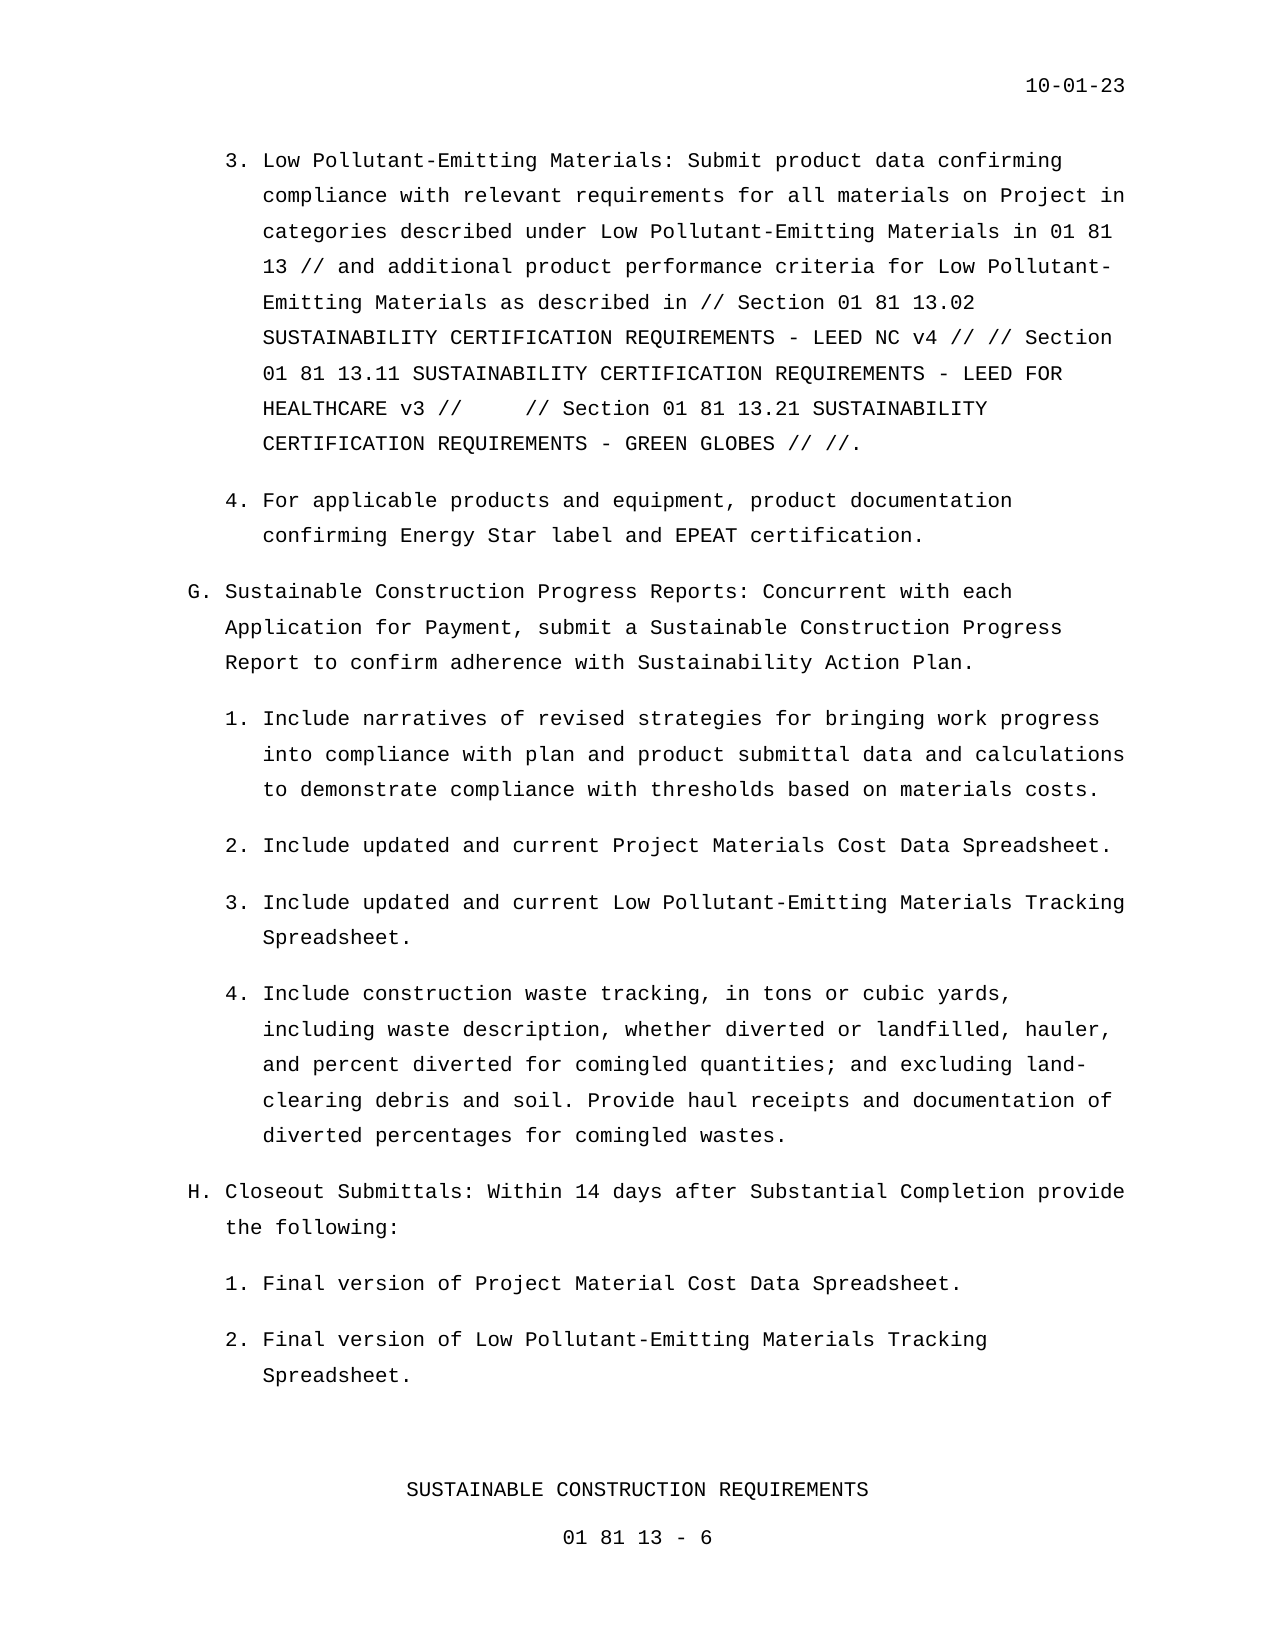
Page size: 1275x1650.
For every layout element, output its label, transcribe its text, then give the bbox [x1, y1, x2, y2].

text 4. Include construction waste tracking, in tons or cubic yards, including waste description, whether diverted or landfilled, hauler, and percent diverted for comingled quantities; and excluding land-clearing debris and soil. Provide haul receipts and documentation of diverted percentages for comingled wastes. [225, 983, 1125, 1149]
text Final version of Project Material Cost Data Spreadsheet. [225, 1273, 1125, 1297]
text 3. Include updated and current Low Pollutant-Emitting Materials Tracking Spreadsheet. [225, 892, 1125, 951]
text 1. Include narratives of revised strategies for bringing work progress into compliance with plan and product submittal data and calculations to demonstrate compliance with thresholds based on materials costs. [225, 708, 1125, 803]
text 3. Low Pollutant-Emitting Materials: Submit product data confirming compliance with relevant requirements for all materials on Project in categories described under Low Pollutant-Emitting Materials in 01 81 13 // and additional product performance criteria for Low Pollutant-Emitting Materials as described in // Section 01 81 13.02 SUSTAINABILITY CERTIFICATION REQUIREMENTS - LEED NC v4 // // Section 01 81 13.11 SUSTAINABILITY CERTIFICATION REQUIREMENTS - LEED FOR HEALTHCARE v3 // // Section 01 81 13.21 SUSTAINABILITY CERTIFICATION REQUIREMENTS - GREEN GLOBES // //. [225, 150, 1125, 457]
text Closeout Submittals: Within 14 days after Substantial Completion provide the following: [187, 1181, 1125, 1240]
text Final version of Low Pollutant-Emitting Materials Tracking Spreadsheet. [225, 1329, 1125, 1388]
text 2. Include updated and current Project Materials Cost Data Spreadsheet. [225, 835, 1125, 859]
text 4. For applicable products and equipment, product documentation confirming Energy Star label and EPEAT certification. [225, 489, 1125, 549]
text G. Sustainable Construction Progress Reports: Concurrent with each Application for Payment, submit a Sustainable Construction Progress Report to confirm adherence with Sustainability Action Plan. [187, 581, 1125, 676]
